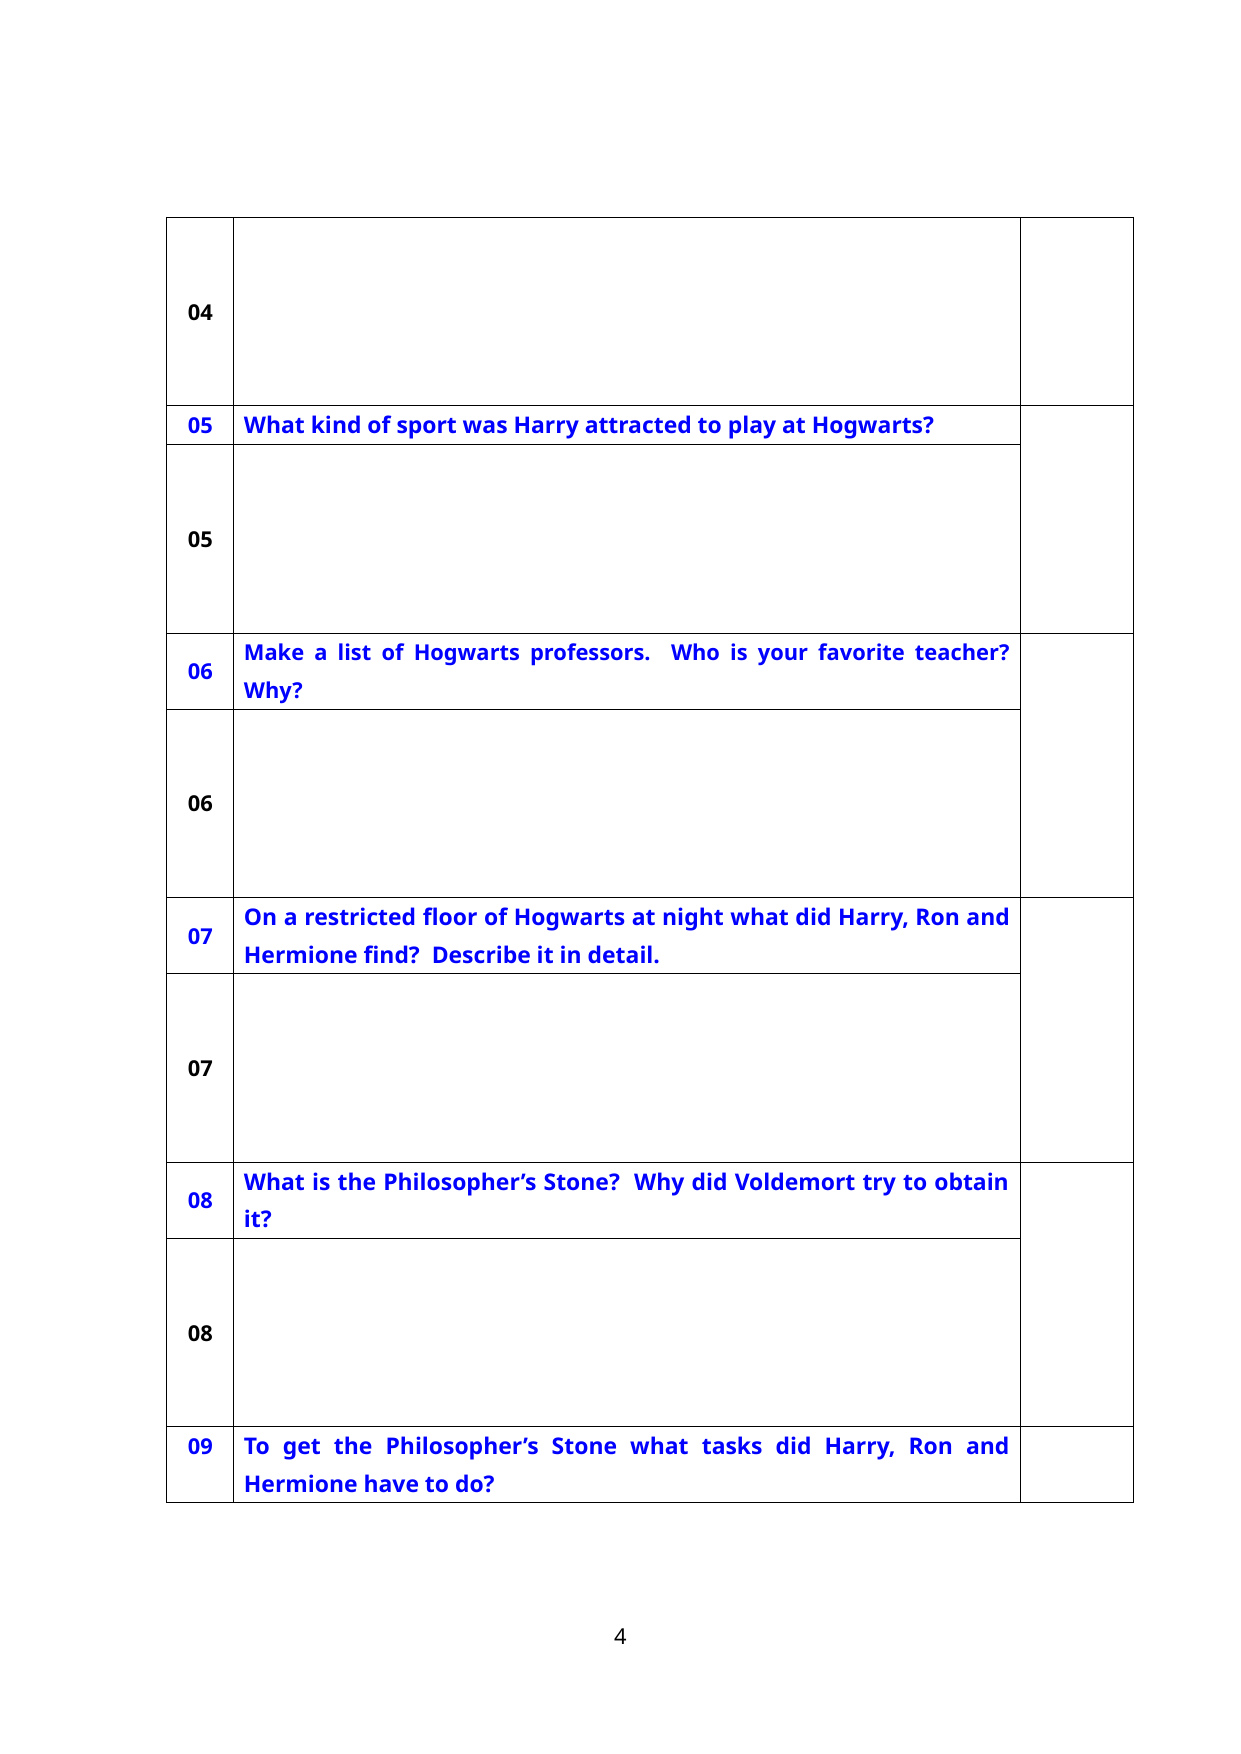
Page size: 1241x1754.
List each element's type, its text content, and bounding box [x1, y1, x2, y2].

table_cell 04 [167, 218, 233, 405]
table_cell To get the Philosopher’s Stone what tasks did Harry, Ron and Hermione have to do? [234, 1427, 1020, 1502]
table_cell 05 [167, 445, 233, 632]
table_cell 06 [167, 634, 233, 708]
table_cell On a restricted floor of Hogwarts at night what did Harry, Ron and Hermione find? Describe it in detail. [234, 898, 1020, 973]
table_cell [1021, 1427, 1133, 1502]
table_cell [1021, 898, 1133, 1162]
table_cell 07 [167, 974, 233, 1162]
table_cell 06 [167, 710, 233, 897]
table_cell [234, 710, 1020, 897]
table_cell What kind of sport was Harry attracted to play at Hogwarts? [234, 406, 1020, 444]
table_cell 09 [167, 1427, 233, 1502]
table_cell [234, 445, 1020, 632]
table_cell 08 [167, 1239, 233, 1426]
table_cell 08 [167, 1163, 233, 1238]
table_cell What is the Philosopher’s Stone? Why did Voldemort try to obtain it? [234, 1163, 1020, 1238]
table_cell Make a list of Hogwarts professors. Who is your favorite teacher? Why? [234, 634, 1020, 708]
table_cell 05 [167, 406, 233, 444]
table_cell [1021, 1163, 1133, 1426]
table_cell [234, 218, 1020, 405]
table_cell 07 [167, 898, 233, 973]
table_cell [234, 1239, 1020, 1426]
table_cell [1021, 406, 1133, 632]
table_cell [234, 974, 1020, 1162]
table_cell [1021, 218, 1133, 405]
table_cell [1021, 634, 1133, 897]
